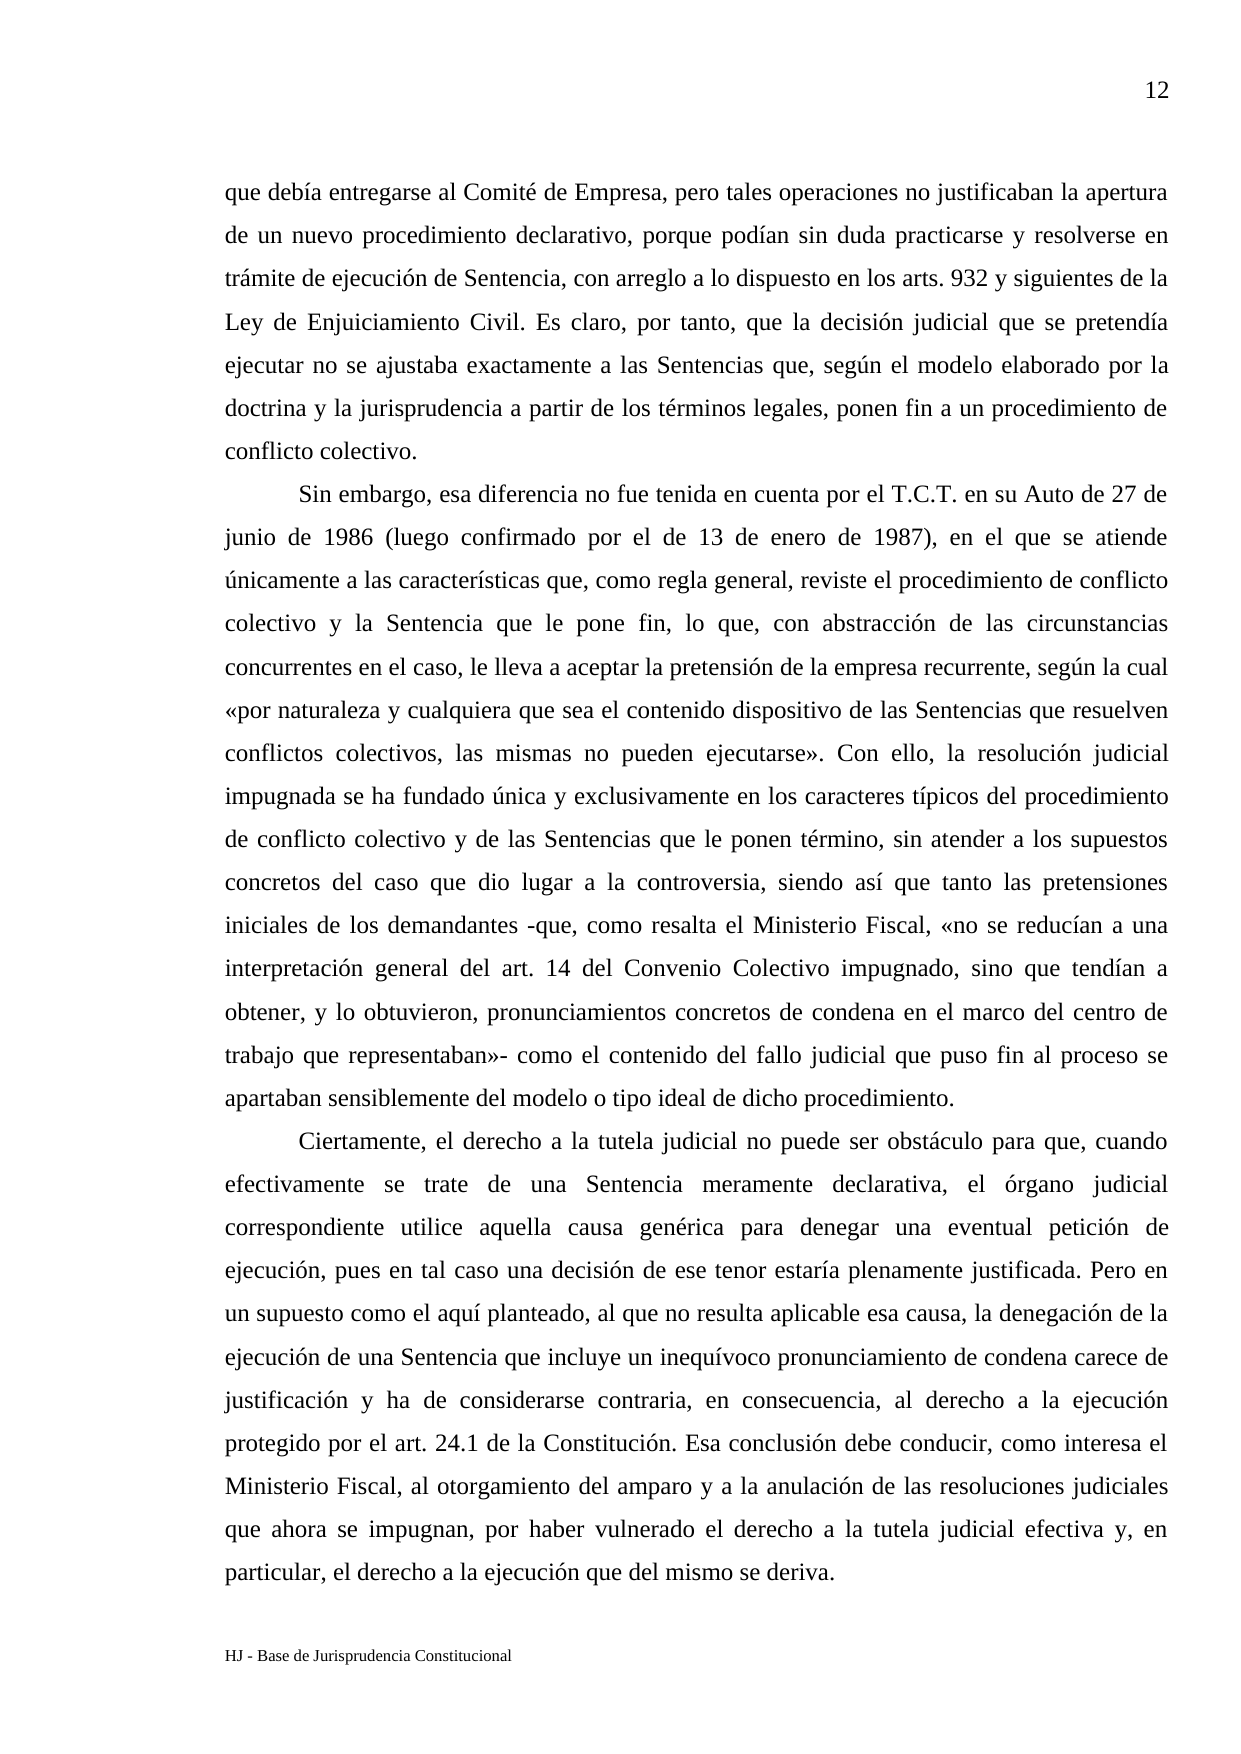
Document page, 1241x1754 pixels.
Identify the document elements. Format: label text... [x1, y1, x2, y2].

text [224, 177, 1169, 465]
text Sin embargo, esa diferencia no fue tenida en cuenta por el T.C.T. en su Auto de 27 de junio de 1986 (luego confirmado por el de 13 de enero de 1987), en el que se atiende únicamente a las características que, como regla general, reviste el procedimiento de conflicto colectivo y la Sentencia que le pone fin, lo que, con abstracción de las circunstancias concurrentes en el caso, le lleva a aceptar la pretensión de la empresa recurrente, según la cual «por naturaleza y cualquiera que sea el contenido dispositivo de las Sentencias que resuelven conflictos colectivos, las mismas no pueden ejecutarse». Con ello, la resolución judicial impugnada se ha fundado única y exclusivamente en los caracteres típicos del procedimiento de conflicto colectivo y de las Sentencias que le ponen término, sin atender a los supuestos concretos del caso que dio lugar a la controversia, siendo así que tanto las pretensiones iniciales de los demandantes -que, como resalta el Ministerio Fiscal, «no se reducían a una interpretación general del art. 14 del Convenio Colectivo impugnado, sino que tendían a obtener, y lo obtuvieron, pronunciamientos concretos de condena en el marco del centro de trabajo que representaban»- como el contenido del fallo judicial que puso fin al proceso se apartaban sensiblemente del modelo o tipo ideal de dicho procedimiento. [224, 479, 1169, 1112]
text Ciertamente, el derecho a la tutela judicial no puede ser obstáculo para que, cuando efectivamente se trate de una Sentencia meramente declarativa, el órgano judicial correspondiente utilice aquella causa genérica para denegar una eventual petición de ejecución, pues en tal caso una decisión de ese tenor estaría plenamente justificada. Pero en un supuesto como el aquí planteado, al que no resulta aplicable esa causa, la denegación de la ejecución de una Sentencia que incluye un inequívoco pronunciamiento de condena carece de justificación y ha de considerarse contraria, en consecuencia, al derecho a la ejecución protegido por el art. 24.1 de la Constitución. Esa conclusión debe conducir, como interesa el Ministerio Fiscal, al otorgamiento del amparo y a la anulación de las resoluciones judiciales que ahora se impugnan, por haber vulnerado el derecho a la tutela judicial efectiva y, en particular, el derecho a la ejecución que del mismo se deriva. [224, 1126, 1169, 1586]
